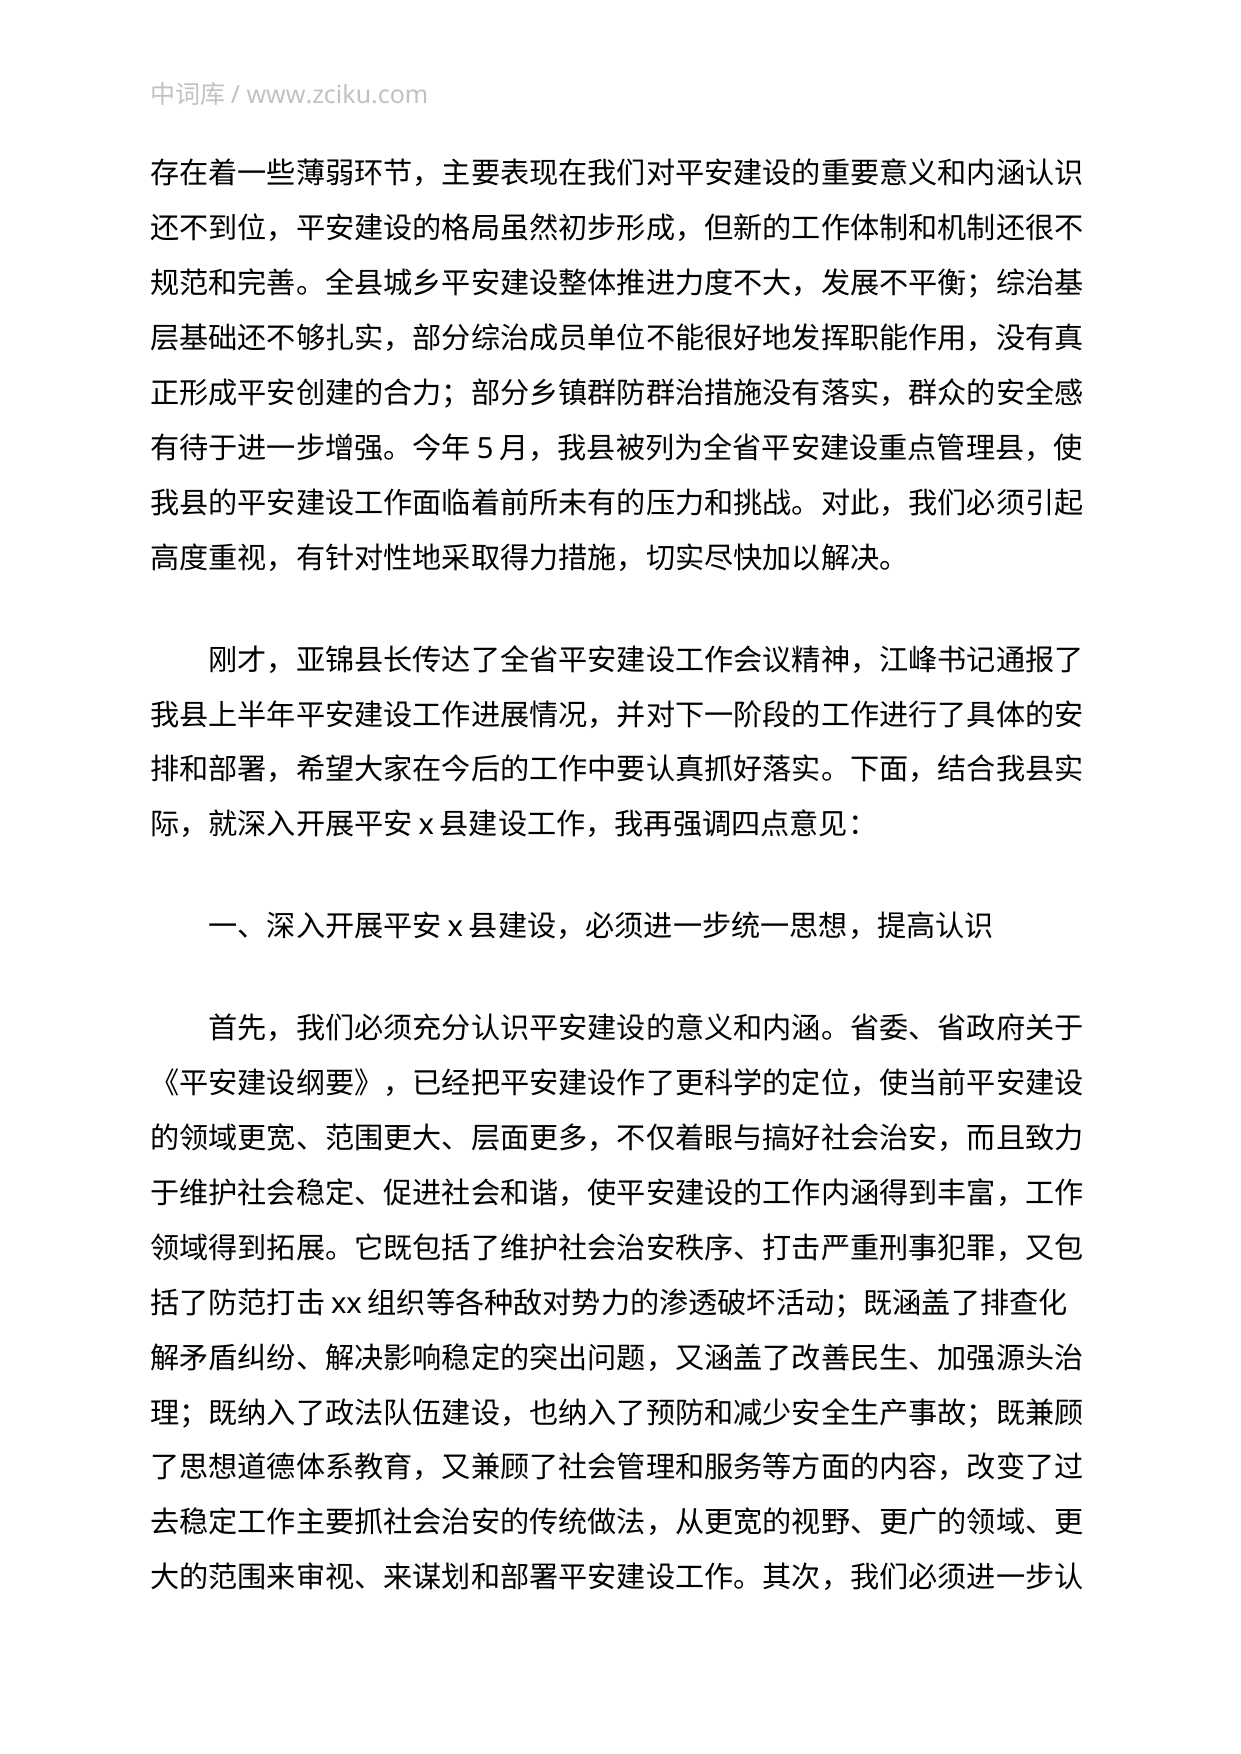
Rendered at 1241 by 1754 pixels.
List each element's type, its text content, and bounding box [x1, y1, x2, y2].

text 一、深入开展平安x县建设，必须进一步统一思想，提高认识 [150, 903, 1090, 945]
text 刚才，亚锦县长传达了全省平安建设工作会议精神，江峰书记通报了我县上半年平安建设工作进展情况，并对下一阶段的工作进行了具体的安排和部署，希望大家在今后的工作中要认真抓好落实。下面，结合我县实际，就深入开展平安x县建设工作，我再强调四点意见： [150, 636, 1090, 843]
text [150, 1005, 1090, 1596]
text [150, 150, 1090, 577]
